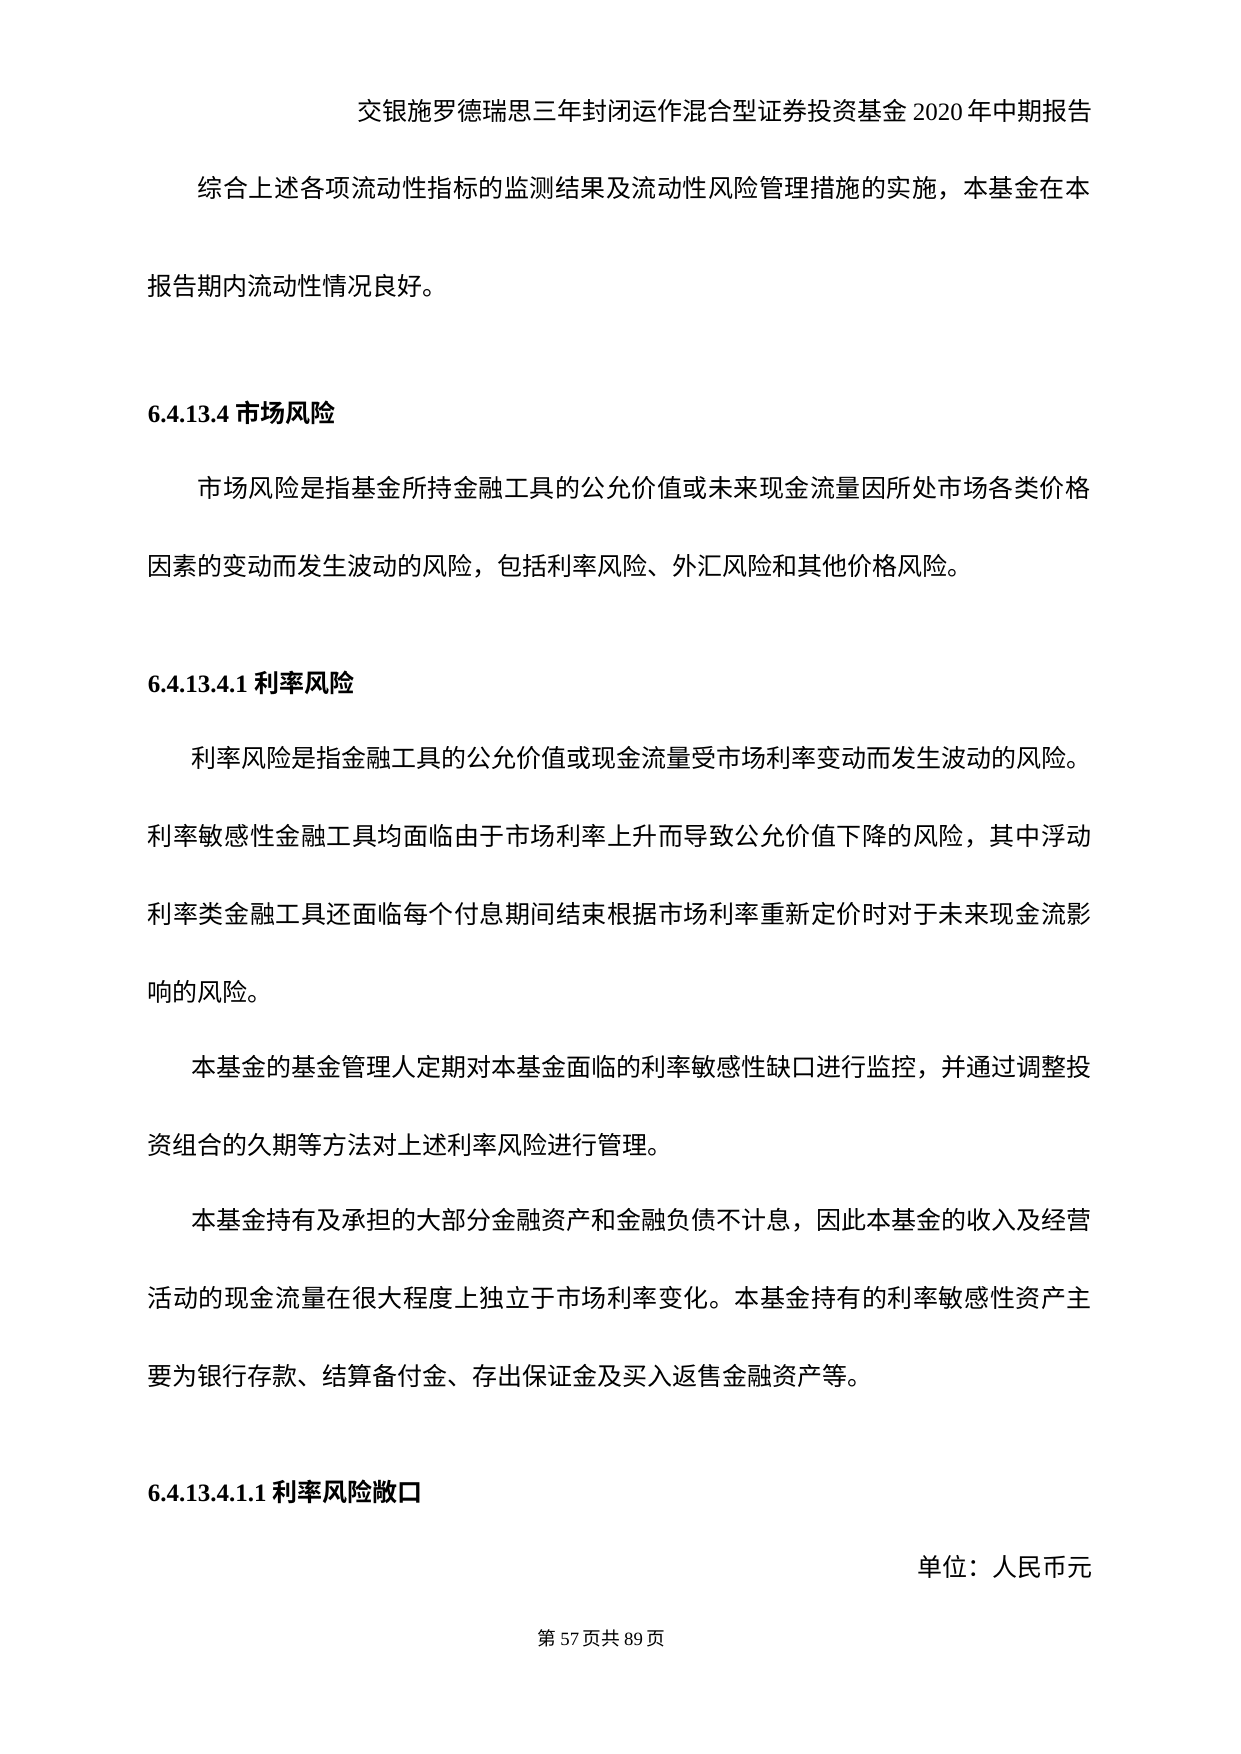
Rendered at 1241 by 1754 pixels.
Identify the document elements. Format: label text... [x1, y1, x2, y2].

text 市场风险是指基金所持金融工具的公允价值或未来现金流量因所处市场各类价格因素的变动而发生波动的风险，包括利率风险、外汇风险和其他价格风险。 [148, 454, 1092, 597]
text 本基金的基金管理人定期对本基金面临的利率敏感性缺口进行监控，并通过调整投资组合的久期等方法对上述利率风险进行管理。 [148, 1033, 1092, 1176]
text 6.4.13.4.1.1 利率风险敞口 [148, 1458, 1092, 1523]
text 单位：人民币元 [149, 1533, 1092, 1598]
text 利率风险是指金融工具的公允价值或现金流量受市场利率变动而发生波动的风险。利率敏感性金融工具均面临由于市场利率上升而导致公允价值下降的风险，其中浮动利率类金融工具还面临每个付息期间结束根据市场利率重新定价时对于未来现金流影响的风险。 [148, 724, 1092, 1023]
text 6.4.13.4.1 利率风险 [148, 649, 1092, 714]
text 6.4.13.4 市场风险 [148, 379, 1092, 444]
text 综合上述各项流动性指标的监测结果及流动性风险管理措施的实施，本基金在本报告期内流动性情况良好。 [148, 154, 1092, 317]
text 本基金持有及承担的大部分金融资产和金融负债不计息，因此本基金的收入及经营活动的现金流量在很大程度上独立于市场利率变化。本基金持有的利率敏感性资产主要为银行存款、结算备付金、存出保证金及买入返售金融资产等。 [148, 1186, 1092, 1407]
